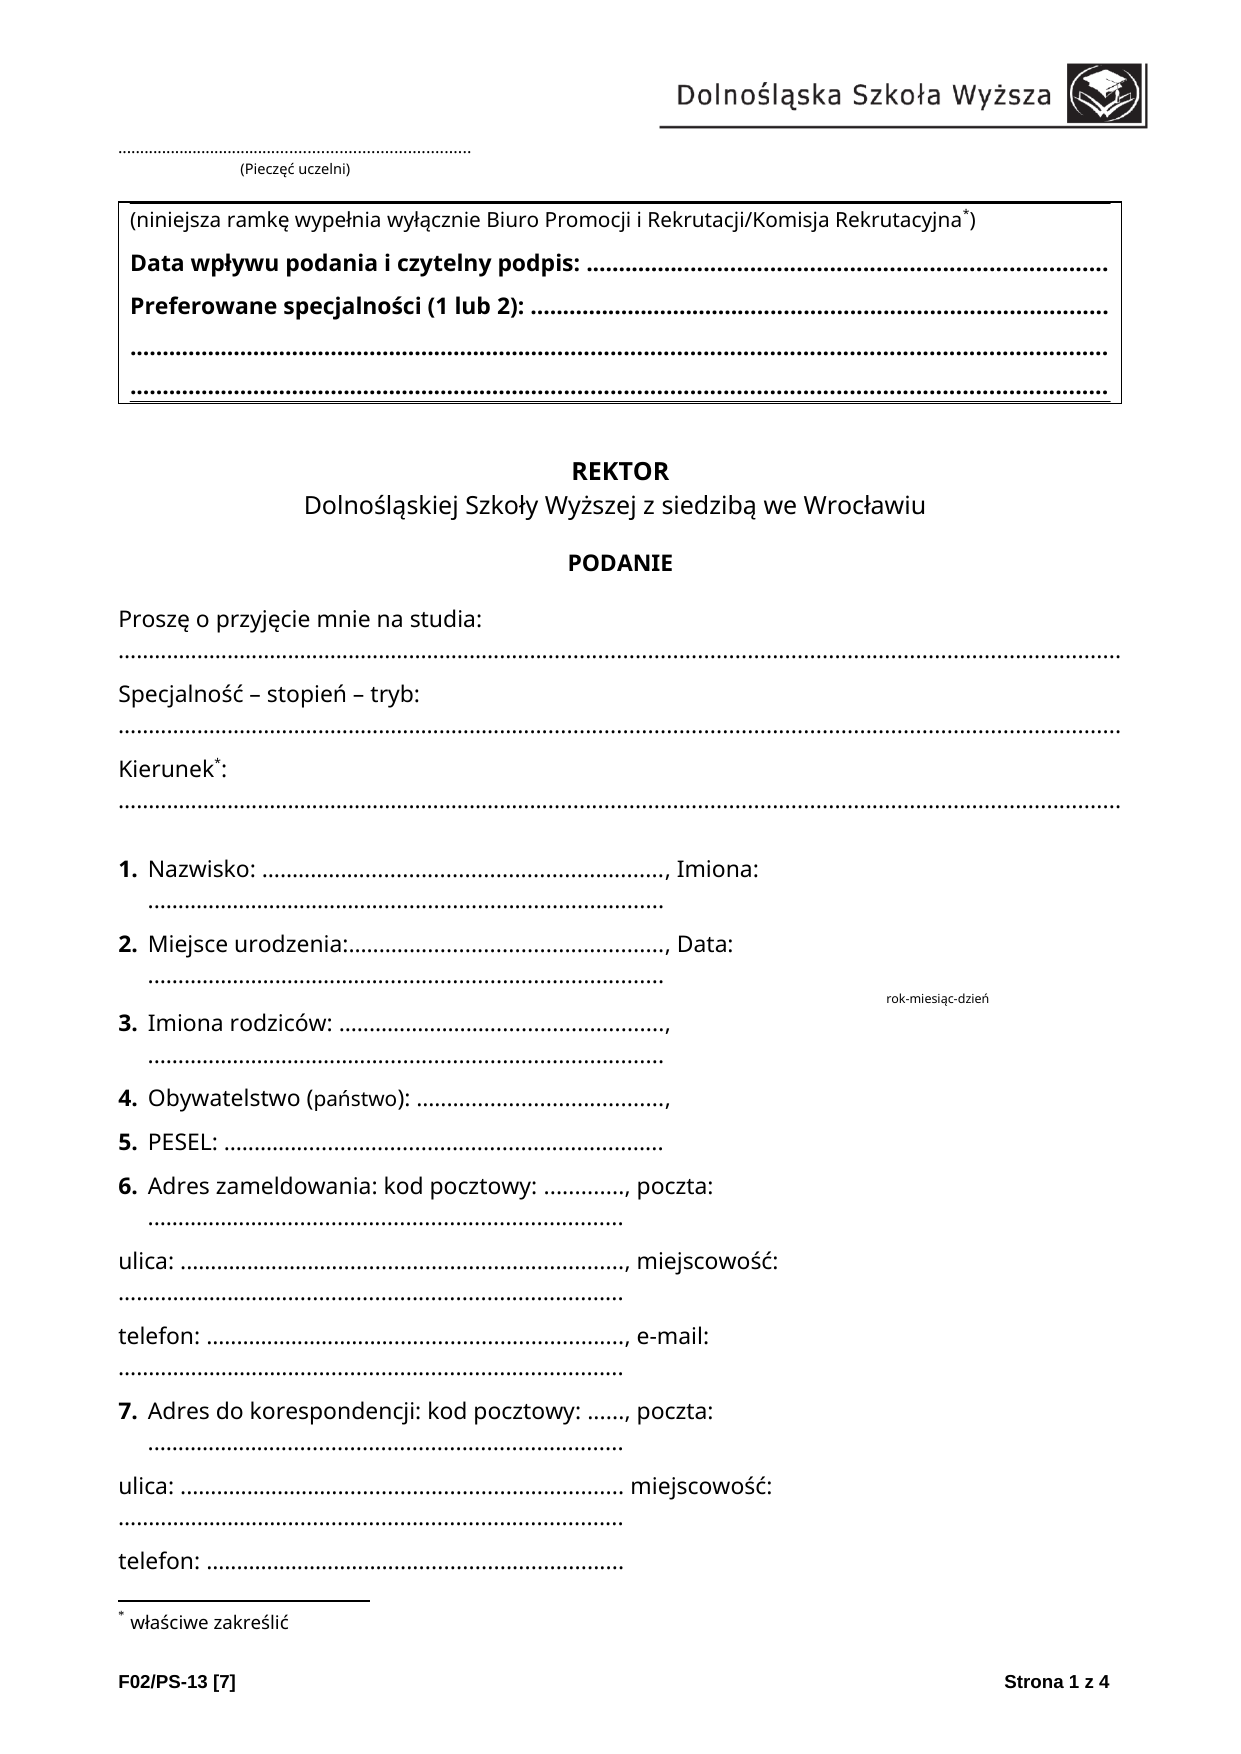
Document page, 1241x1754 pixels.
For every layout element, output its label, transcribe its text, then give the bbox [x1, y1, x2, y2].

text telefon: , e-mail: [118, 1320, 1122, 1382]
text Dolnośląskiej Szkoły Wyższej z siedzibą we Wrocławiu [81, 487, 1149, 522]
list Miejsce urodzenia: , Data: [118, 928, 1122, 990]
table_header (niniejsza ramkę wypełnia wyłącznie Biuro Promocji i Rekrutacji/Komisja Rekrutacyjna*) Data wpływu podania i czytelny podpis: Preferowane specjalności (1 lub 2): [119, 203, 1121, 402]
list PESEL: [118, 1126, 1122, 1157]
list Imiona rodziców: , [118, 1007, 1122, 1070]
text rok-miesiąc-dzień [886, 990, 1122, 1007]
list Adres zameldowania: kod pocztowy: , poczta: [118, 1170, 1122, 1232]
list Nazwisko: , Imiona: [118, 853, 1122, 915]
text ulica: , miejscowość: [118, 1245, 1122, 1307]
picture [654, 59, 1152, 133]
text ulica: miejscowość: [118, 1470, 1122, 1532]
text Kierunek*: [118, 753, 1122, 815]
text REKTOR [118, 453, 1122, 487]
list Obywatelstwo (państwo): , [118, 1082, 1122, 1114]
text PODANIE [118, 547, 1122, 578]
text Proszę o przyjęcie mnie na studia: [118, 603, 1122, 665]
text Specjalność – stopień – tryb: [118, 678, 1122, 740]
text telefon: [118, 1545, 1122, 1576]
list Adres do korespondencji: kod pocztowy: , poczta: [118, 1395, 1122, 1457]
text (Pieczęć uczelni) [118, 159, 472, 179]
